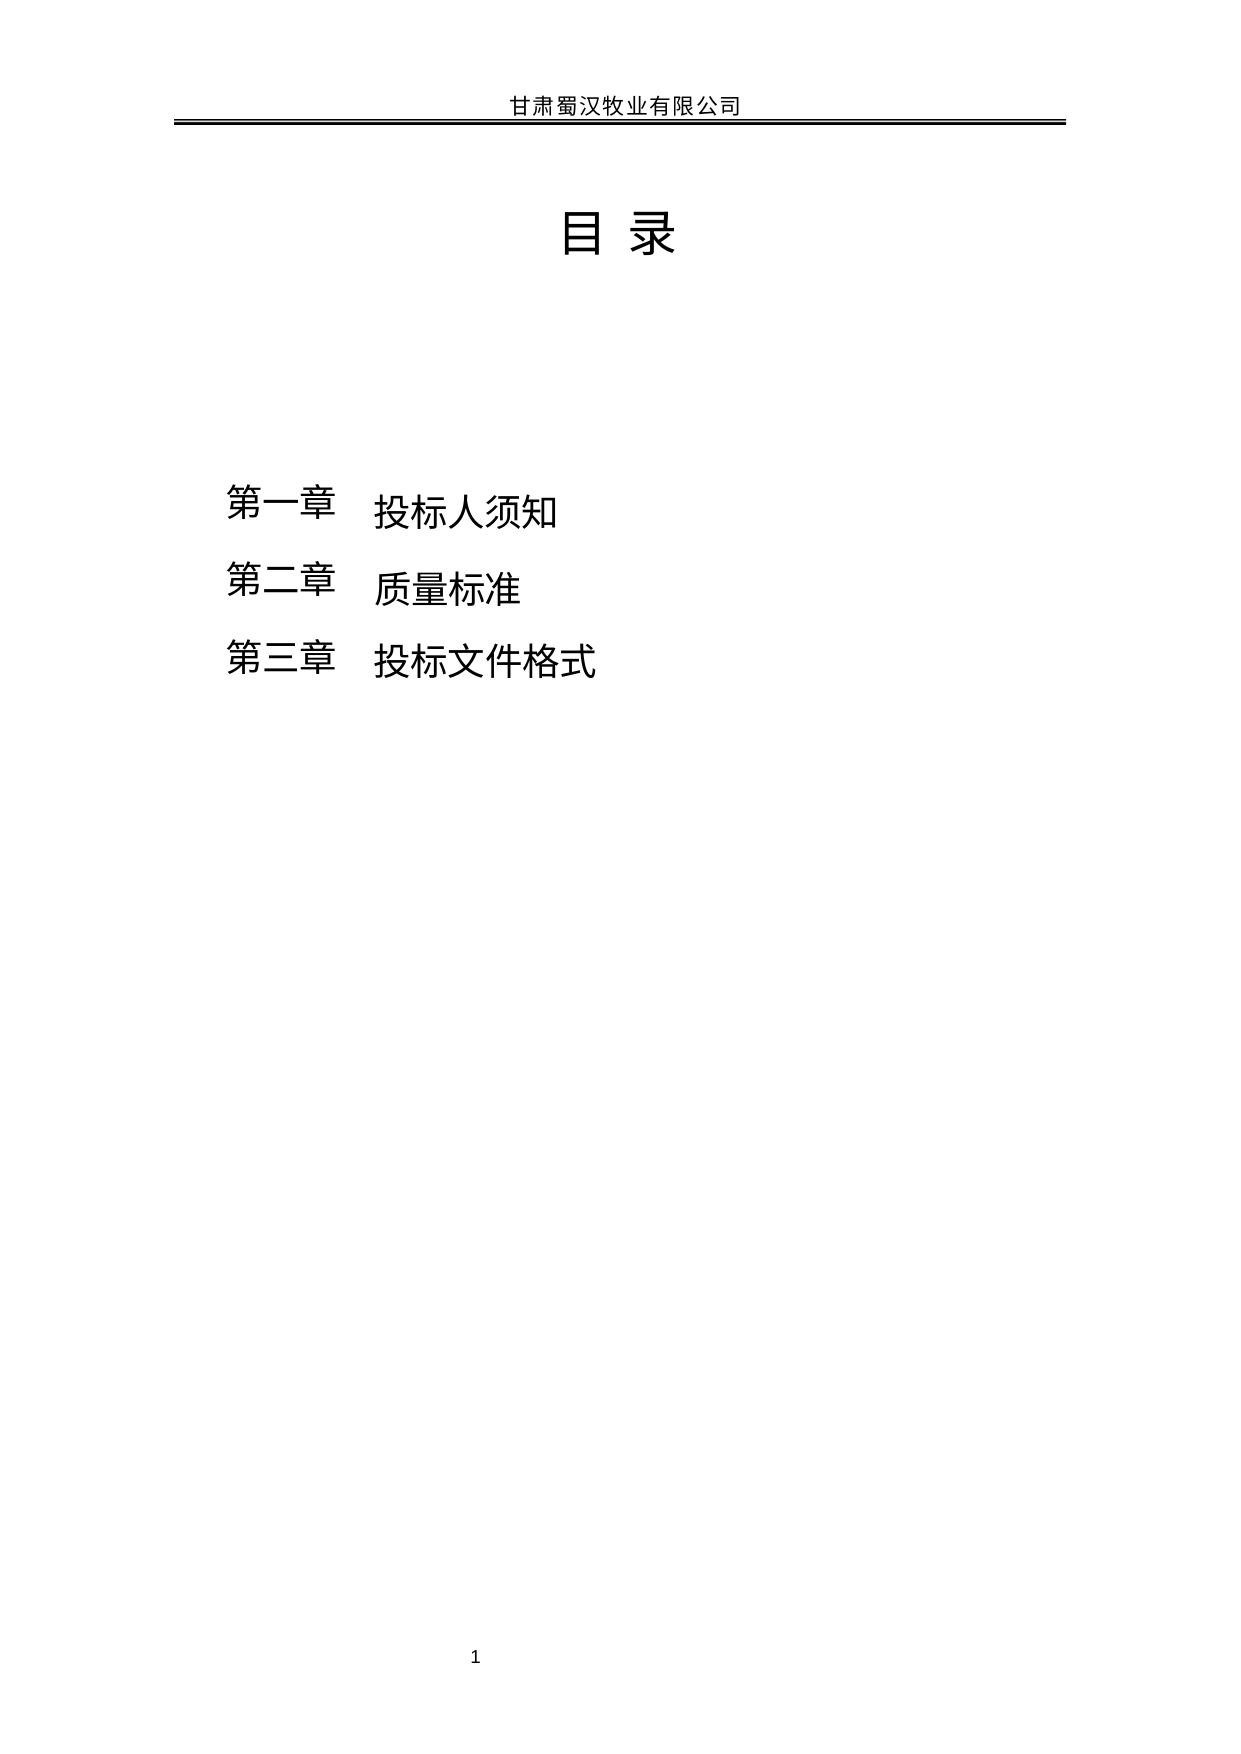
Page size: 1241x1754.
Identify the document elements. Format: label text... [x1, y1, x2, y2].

text 投标文件格式 [373, 642, 1067, 684]
text 目 录 [557, 198, 1067, 265]
text 质量标准 [374, 564, 1067, 614]
picture [174, 119, 1067, 125]
text 投标人须知 [373, 486, 1067, 536]
text 第二章 [225, 554, 353, 604]
text 第三章 [225, 632, 353, 681]
text 第一章 [225, 476, 353, 526]
